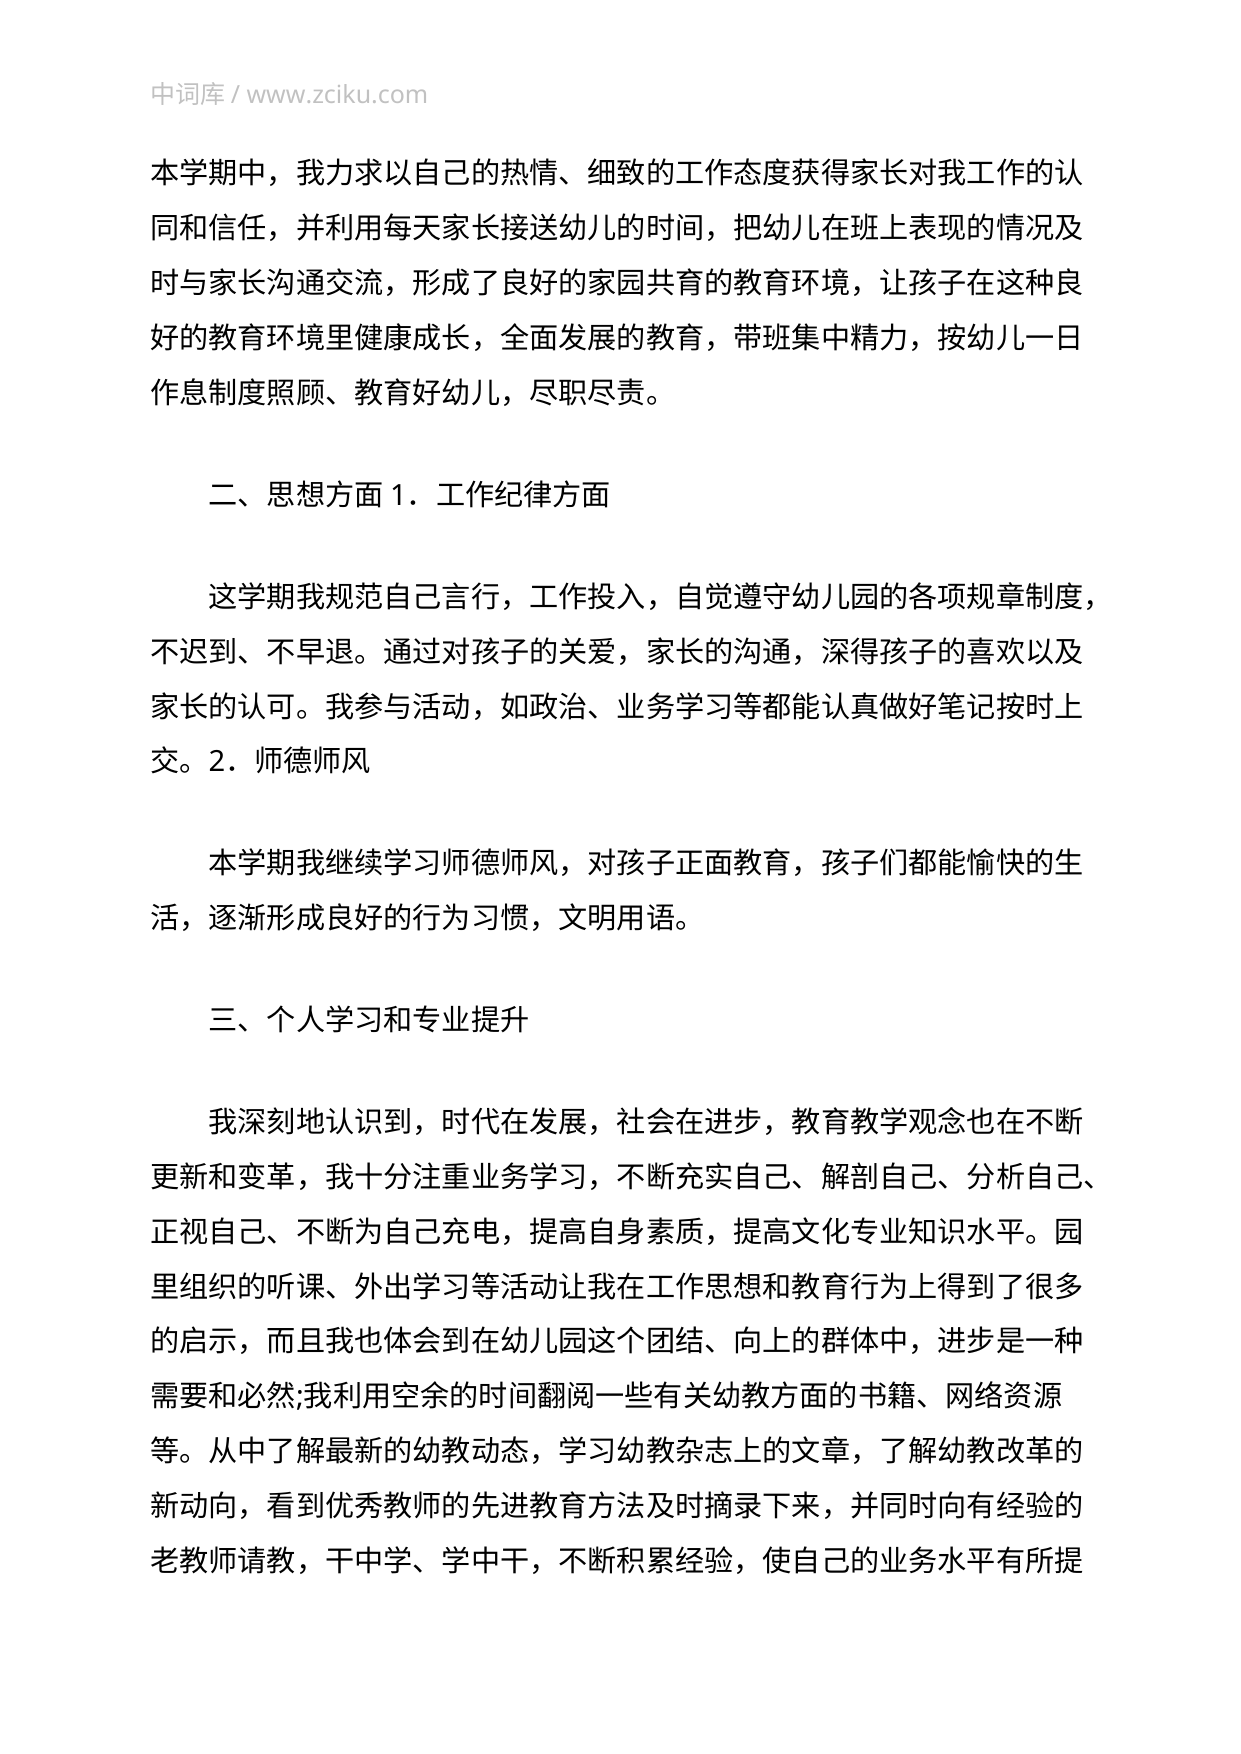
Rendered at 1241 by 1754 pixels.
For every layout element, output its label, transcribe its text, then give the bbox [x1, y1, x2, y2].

text 二、思想方面 1．工作纪律方面 [150, 471, 1090, 514]
text 三、个人学习和专业提升 [150, 997, 1090, 1039]
text 这学期我规范自己言行，工作投入，自觉遵守幼儿园的各项规章制度，不迟到、不早退。通过对孩子的关爱，家长的沟通，深得孩子的喜欢以及家长的认可。我参与活动，如政治、业务学习等都能认真做好笔记按时上交。2．师德师风 [150, 573, 1090, 780]
text 本学期我继续学习师德师风，对孩子正面教育，孩子们都能愉快的生活，逐渐形成良好的行为习惯，文明用语。 [150, 840, 1090, 937]
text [150, 1098, 1090, 1580]
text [150, 150, 1090, 412]
